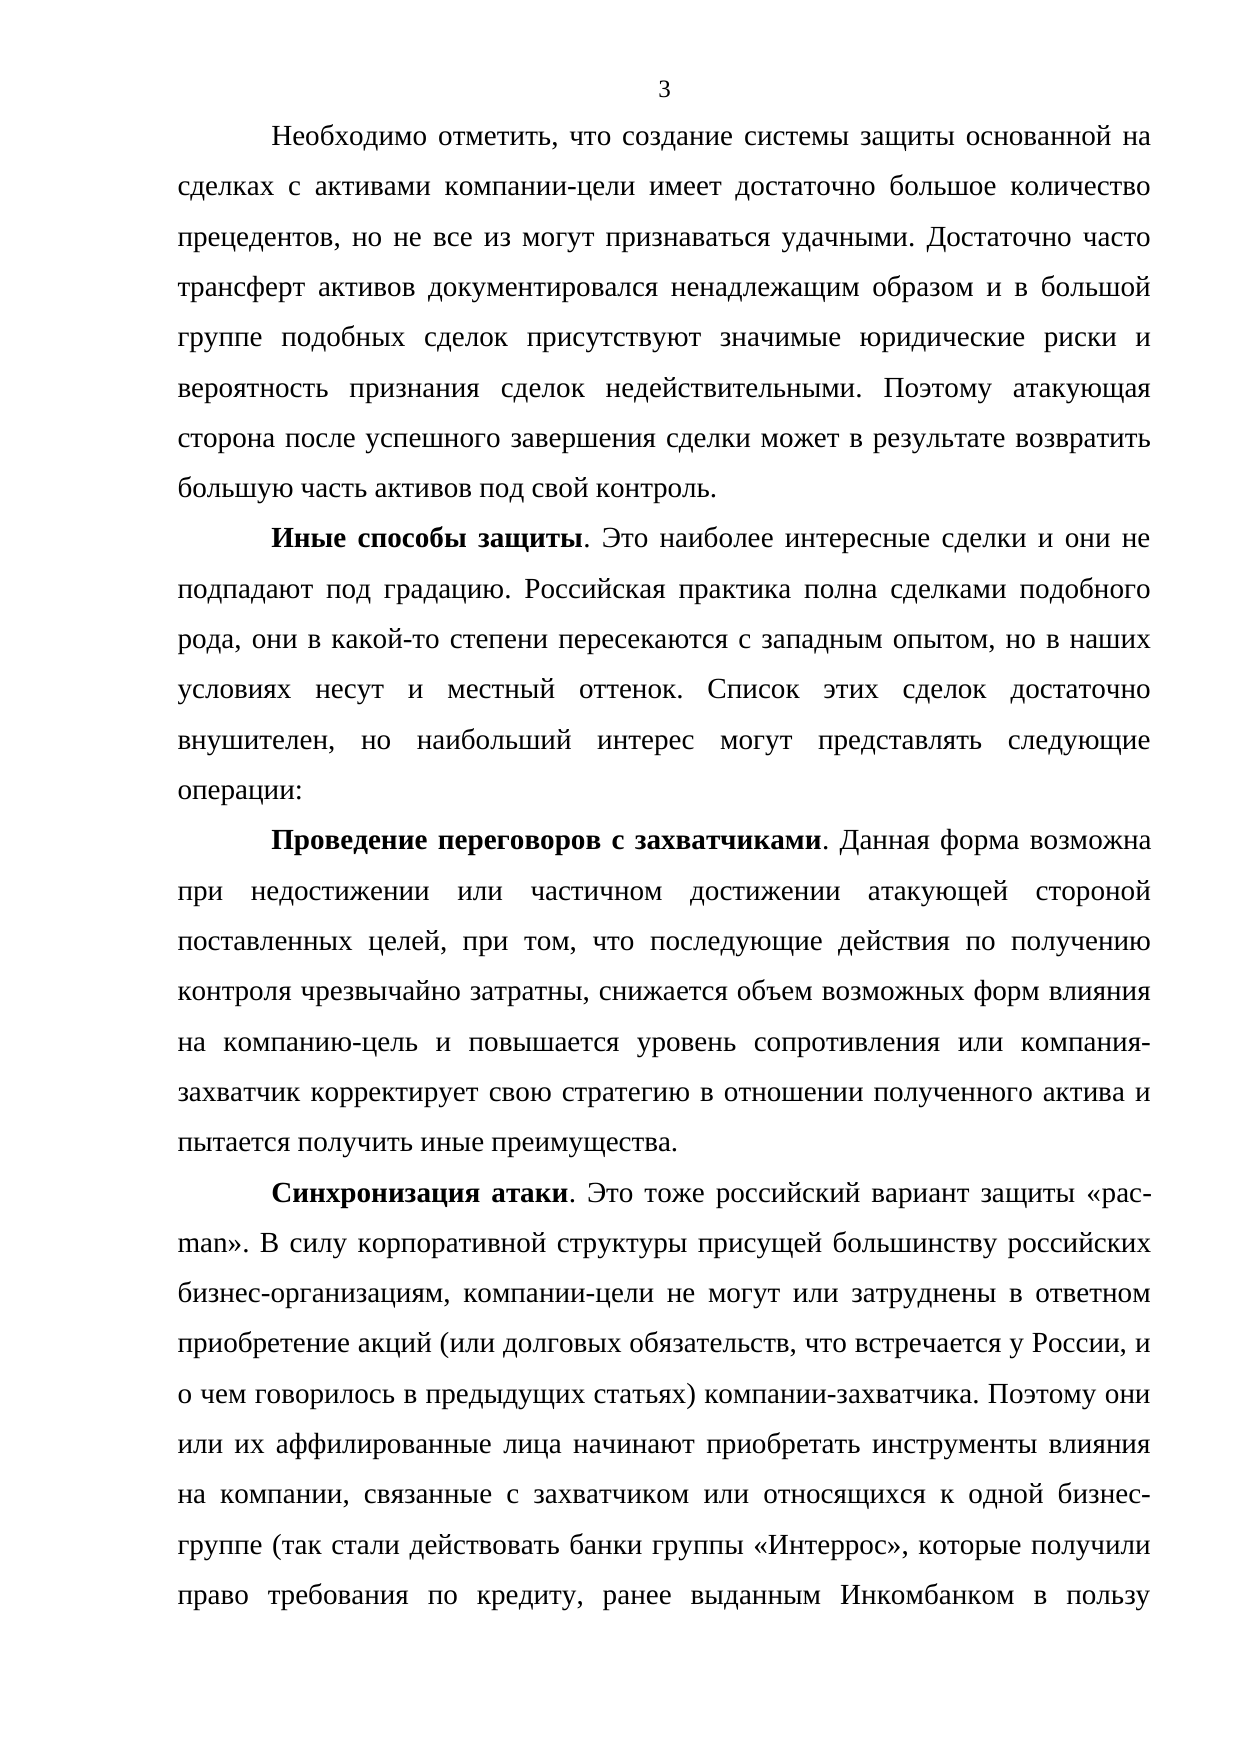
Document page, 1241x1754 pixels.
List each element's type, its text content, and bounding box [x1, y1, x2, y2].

text Проведение переговоров с захватчиками. Данная форма возможна при недостижении или частичном достижении атакующей стороной поставленных целей, при том, что последующие действия по получению контроля чрезвычайно затратны, снижается объем возможных форм влияния на компанию-цель и повышается уровень сопротивления или компания-захватчик корректирует свою стратегию в отношении полученного актива и пытается получить иные преимущества. [177, 822, 1152, 1158]
text Необходимо отметить, что создание системы защиты основанной на сделках с активами компании-цели имеет достаточно большое количество прецедентов, но не все из могут признаваться удачными. Достаточно часто трансферт активов документировался ненадлежащим образом и в большой группе подобных сделок присутствуют значимые юридические риски и вероятность признания сделок недействительными. Поэтому атакующая сторона после успешного завершения сделки может в результате возвратить большую часть активов под свой контроль. [177, 118, 1152, 504]
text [177, 1175, 1152, 1611]
text Иные способы защиты. Это наиболее интересные сделки и они не подпадают под градацию. Российская практика полна сделками подобного рода, они в какой-то степени пересекаются с западным опытом, но в наших условиях несут и местный оттенок. Список этих сделок достаточно внушителен, но наибольший интерес могут представлять следующие операции: [177, 521, 1152, 806]
